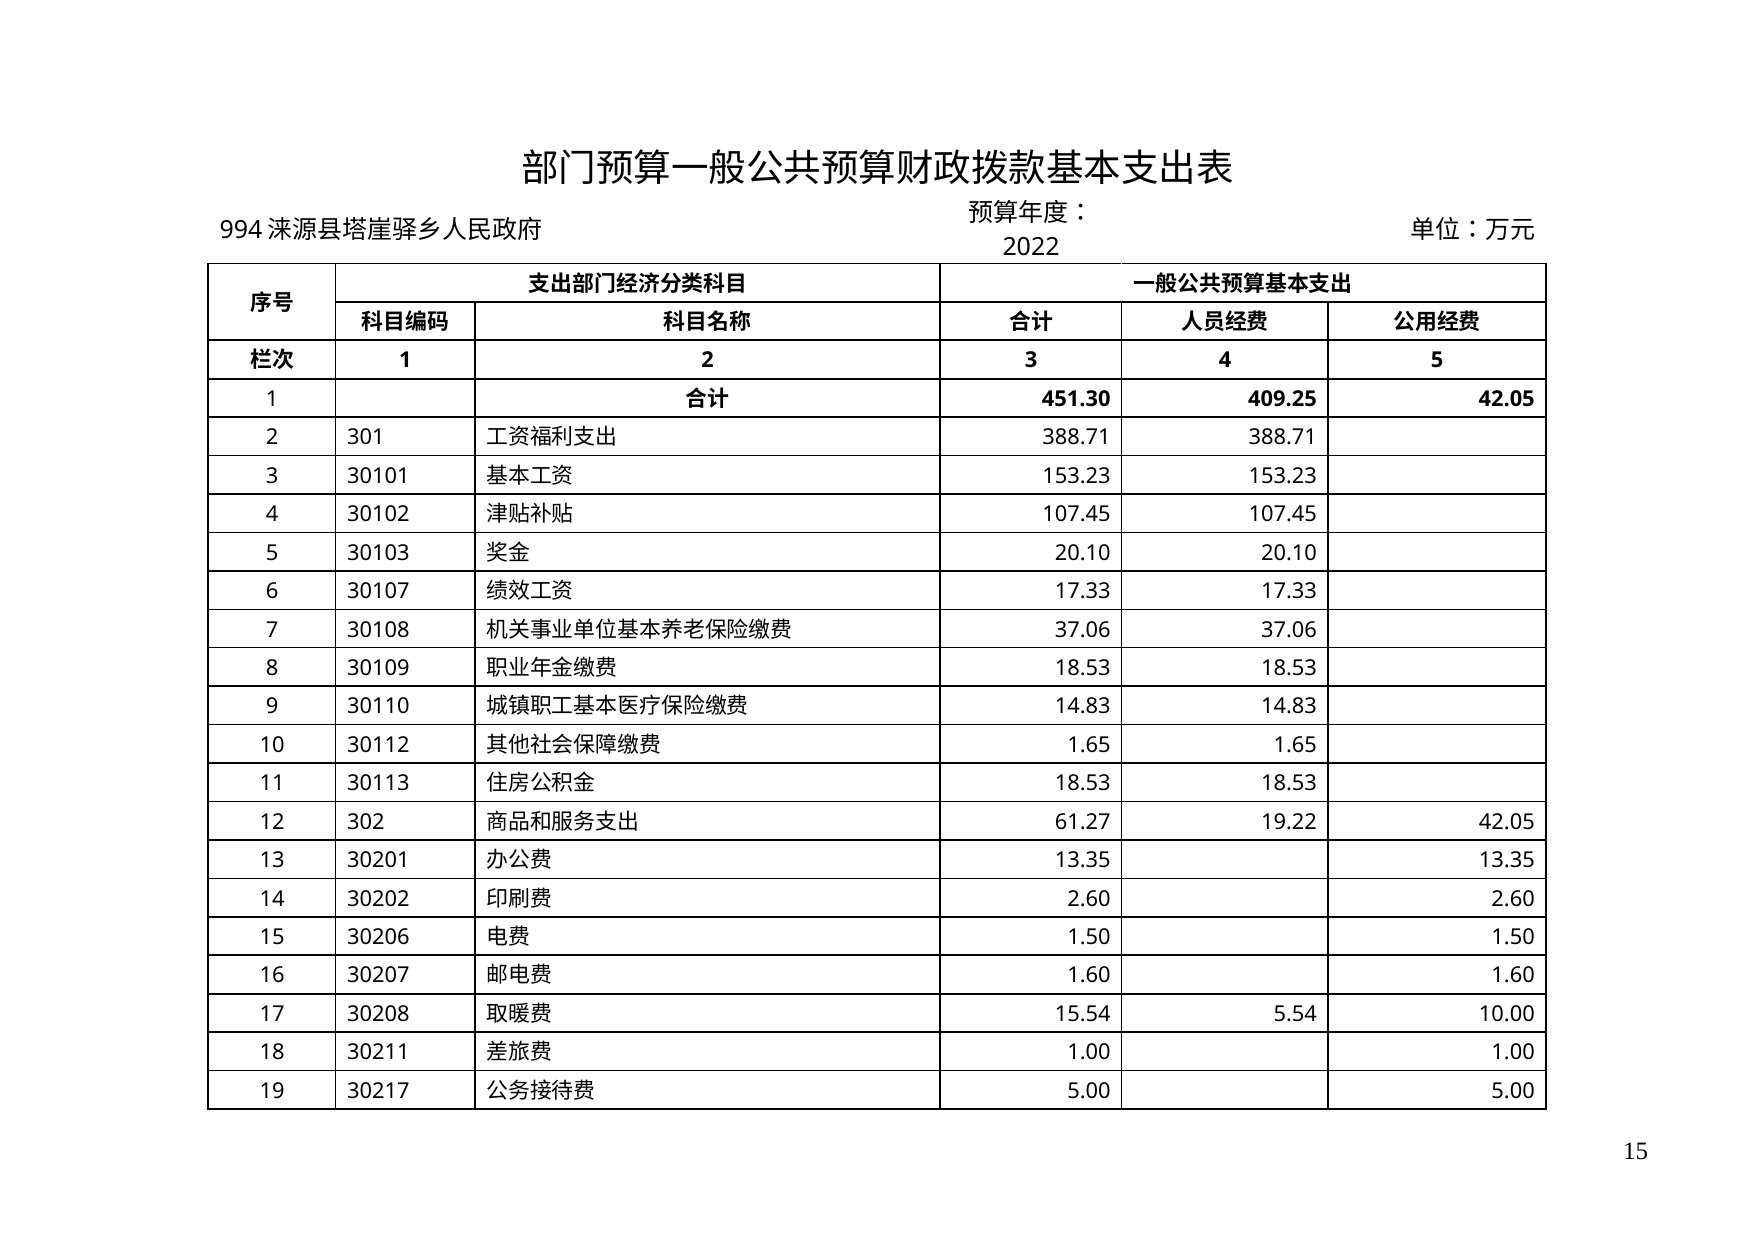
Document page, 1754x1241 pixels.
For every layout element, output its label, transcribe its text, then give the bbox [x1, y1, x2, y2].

table_cell 公务接待费 [476, 1071, 939, 1108]
table_cell [1122, 841, 1327, 877]
table_cell 9 [209, 687, 335, 724]
table_cell 人员经费 [1122, 303, 1327, 339]
table_cell 15.54 [941, 995, 1121, 1031]
table_cell 61.27 [941, 802, 1121, 839]
table_cell 30102 [336, 495, 474, 532]
table_cell 18 [209, 1033, 335, 1070]
table_cell 科目编码 [336, 303, 474, 339]
table_cell 30101 [336, 456, 474, 493]
table_cell 5.00 [941, 1071, 1121, 1108]
table_cell 商品和服务支出 [476, 802, 939, 839]
table_cell 邮电费 [476, 956, 939, 993]
table_header 994涞源县塔崖驿乡人民政府 [209, 195, 939, 262]
table_cell 30113 [336, 764, 474, 801]
table_cell 30112 [336, 725, 474, 762]
table_cell 6 [209, 572, 335, 608]
table_header 单位：万元 [1122, 195, 1545, 262]
table_cell 14.83 [1122, 687, 1327, 724]
table_cell 印刷费 [476, 879, 939, 916]
table_cell 42.05 [1329, 380, 1545, 416]
table_cell 20.10 [941, 533, 1121, 570]
table_cell [1329, 572, 1545, 608]
table_cell 1.50 [941, 918, 1121, 954]
table_cell 序号 [209, 264, 335, 339]
table_cell 4 [1122, 341, 1327, 378]
table_cell 工资福利支出 [476, 418, 939, 455]
table_cell 30201 [336, 841, 474, 877]
table_cell 8 [209, 648, 335, 685]
table_cell [1329, 533, 1545, 570]
table_cell 办公费 [476, 841, 939, 877]
table_cell [1329, 725, 1545, 762]
table_cell 19.22 [1122, 802, 1327, 839]
table_cell 30109 [336, 648, 474, 685]
table_cell 18.53 [941, 764, 1121, 801]
table_cell 2.60 [941, 879, 1121, 916]
table_cell 绩效工资 [476, 572, 939, 608]
table_cell [1329, 687, 1545, 724]
table_cell 37.06 [941, 610, 1121, 647]
table_cell 5.54 [1122, 995, 1327, 1031]
table_cell 10 [209, 725, 335, 762]
table_cell [1122, 1033, 1327, 1070]
table_cell 30207 [336, 956, 474, 993]
table_cell 30108 [336, 610, 474, 647]
table_cell 其他社会保障缴费 [476, 725, 939, 762]
table_cell 5 [1329, 341, 1545, 378]
table_cell 14.83 [941, 687, 1121, 724]
table_cell 451.30 [941, 380, 1121, 416]
table_cell 机关事业单位基本养老保险缴费 [476, 610, 939, 647]
table_cell [1122, 956, 1327, 993]
table_cell 153.23 [941, 456, 1121, 493]
table_cell 津贴补贴 [476, 495, 939, 532]
table_cell 15 [209, 918, 335, 954]
table_cell 19 [209, 1071, 335, 1108]
table_cell 30107 [336, 572, 474, 608]
table_cell 1 [209, 380, 335, 416]
table_cell [1329, 456, 1545, 493]
table_cell 153.23 [1122, 456, 1327, 493]
table_cell 301 [336, 418, 474, 455]
table_cell 城镇职工基本医疗保险缴费 [476, 687, 939, 724]
table_cell [1329, 610, 1545, 647]
table_cell 2 [476, 341, 939, 378]
table_cell 30208 [336, 995, 474, 1031]
table_cell 12 [209, 802, 335, 839]
table_cell 11 [209, 764, 335, 801]
table_cell 职业年金缴费 [476, 648, 939, 685]
table_cell 2.60 [1329, 879, 1545, 916]
table_cell 30211 [336, 1033, 474, 1070]
table_cell 合计 [941, 303, 1121, 339]
table_cell 14 [209, 879, 335, 916]
table_cell 13 [209, 841, 335, 877]
table_cell 住房公积金 [476, 764, 939, 801]
table_cell 1.60 [1329, 956, 1545, 993]
table_cell 388.71 [1122, 418, 1327, 455]
table_cell 30103 [336, 533, 474, 570]
table_cell 30206 [336, 918, 474, 954]
table_cell 18.53 [1122, 648, 1327, 685]
table_cell 奖金 [476, 533, 939, 570]
table_cell [1122, 879, 1327, 916]
table_cell 388.71 [941, 418, 1121, 455]
table_cell 30110 [336, 687, 474, 724]
table_cell 16 [209, 956, 335, 993]
table_cell 5.00 [1329, 1071, 1545, 1108]
table_cell 37.06 [1122, 610, 1327, 647]
table_cell [1122, 1071, 1327, 1108]
table_cell 2 [209, 418, 335, 455]
table_cell 10.00 [1329, 995, 1545, 1031]
table_cell 公用经费 [1329, 303, 1545, 339]
table_cell 30217 [336, 1071, 474, 1108]
table_cell [1329, 418, 1545, 455]
table_cell 13.35 [1329, 841, 1545, 877]
table_cell 1.65 [941, 725, 1121, 762]
table_header 预算年度：2022 [941, 195, 1121, 262]
table_cell 取暖费 [476, 995, 939, 1031]
table_cell 1 [336, 341, 474, 378]
table_cell 基本工资 [476, 456, 939, 493]
text 部门预算一般公共预算财政拨款基本支出表 [106, 142, 1648, 193]
table_cell 42.05 [1329, 802, 1545, 839]
table_cell 4 [209, 495, 335, 532]
table_cell 合计 [476, 380, 939, 416]
table_cell 18.53 [941, 648, 1121, 685]
table_cell 科目名称 [476, 303, 939, 339]
table_cell 13.35 [941, 841, 1121, 877]
table_cell [1329, 764, 1545, 801]
table_cell 17.33 [941, 572, 1121, 608]
table_cell 5 [209, 533, 335, 570]
table_cell 1.00 [1329, 1033, 1545, 1070]
table_cell 栏次 [209, 341, 335, 378]
table_cell 3 [209, 456, 335, 493]
table_cell 1.65 [1122, 725, 1327, 762]
table_cell 3 [941, 341, 1121, 378]
table_cell [1329, 648, 1545, 685]
table_cell 17.33 [1122, 572, 1327, 608]
table_cell [1122, 918, 1327, 954]
table_cell 电费 [476, 918, 939, 954]
table_cell 20.10 [1122, 533, 1327, 570]
table_cell 1.00 [941, 1033, 1121, 1070]
table_cell 差旅费 [476, 1033, 939, 1070]
table_cell 1.60 [941, 956, 1121, 993]
table_cell 107.45 [941, 495, 1121, 532]
table_cell 107.45 [1122, 495, 1327, 532]
table_cell 30202 [336, 879, 474, 916]
table_cell 一般公共预算基本支出 [941, 264, 1545, 301]
table_cell [336, 380, 474, 416]
table_cell 409.25 [1122, 380, 1327, 416]
table_cell 302 [336, 802, 474, 839]
table_cell 18.53 [1122, 764, 1327, 801]
table_cell [1329, 495, 1545, 532]
table_cell 7 [209, 610, 335, 647]
table_cell 支出部门经济分类科目 [336, 264, 939, 301]
table_cell 17 [209, 995, 335, 1031]
table_cell 1.50 [1329, 918, 1545, 954]
